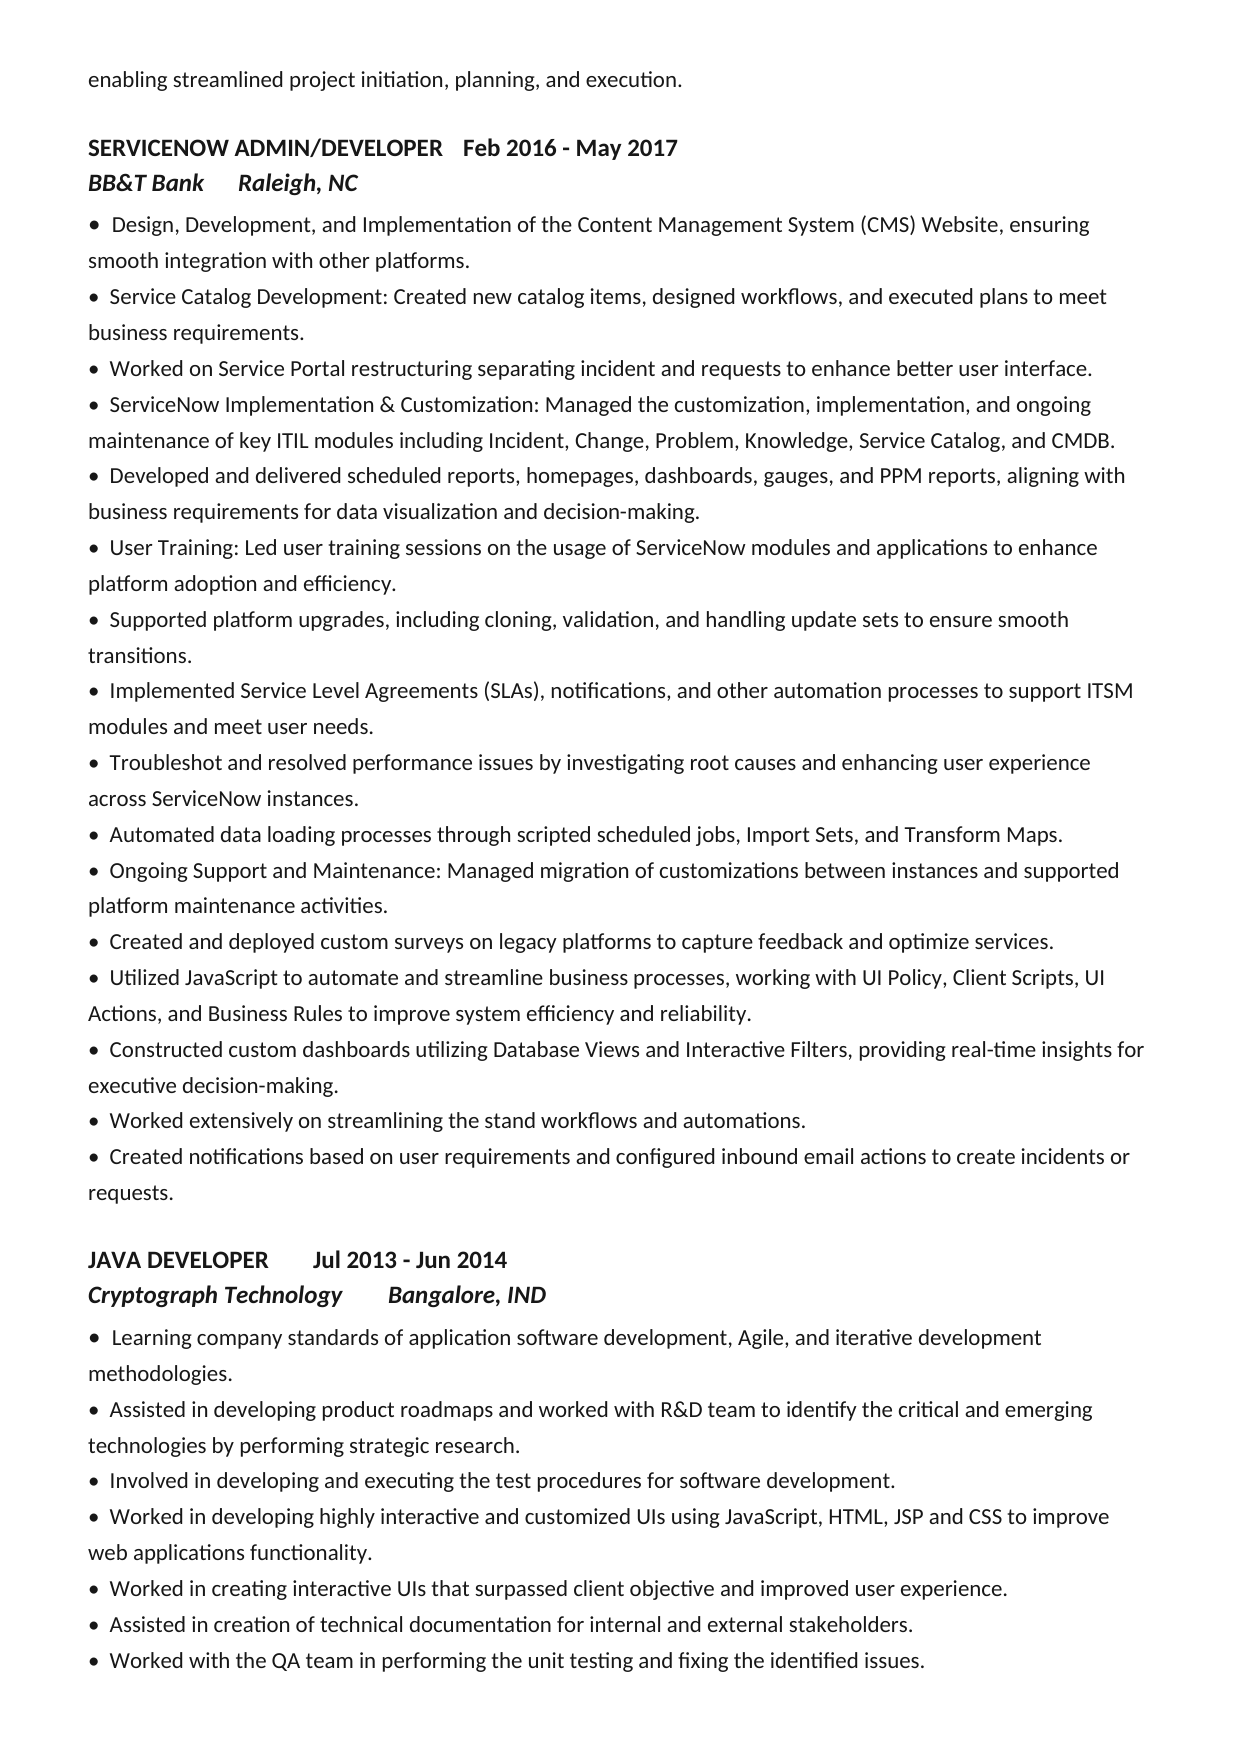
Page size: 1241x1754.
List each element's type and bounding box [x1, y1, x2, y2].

table_header [88, 66, 1152, 1680]
